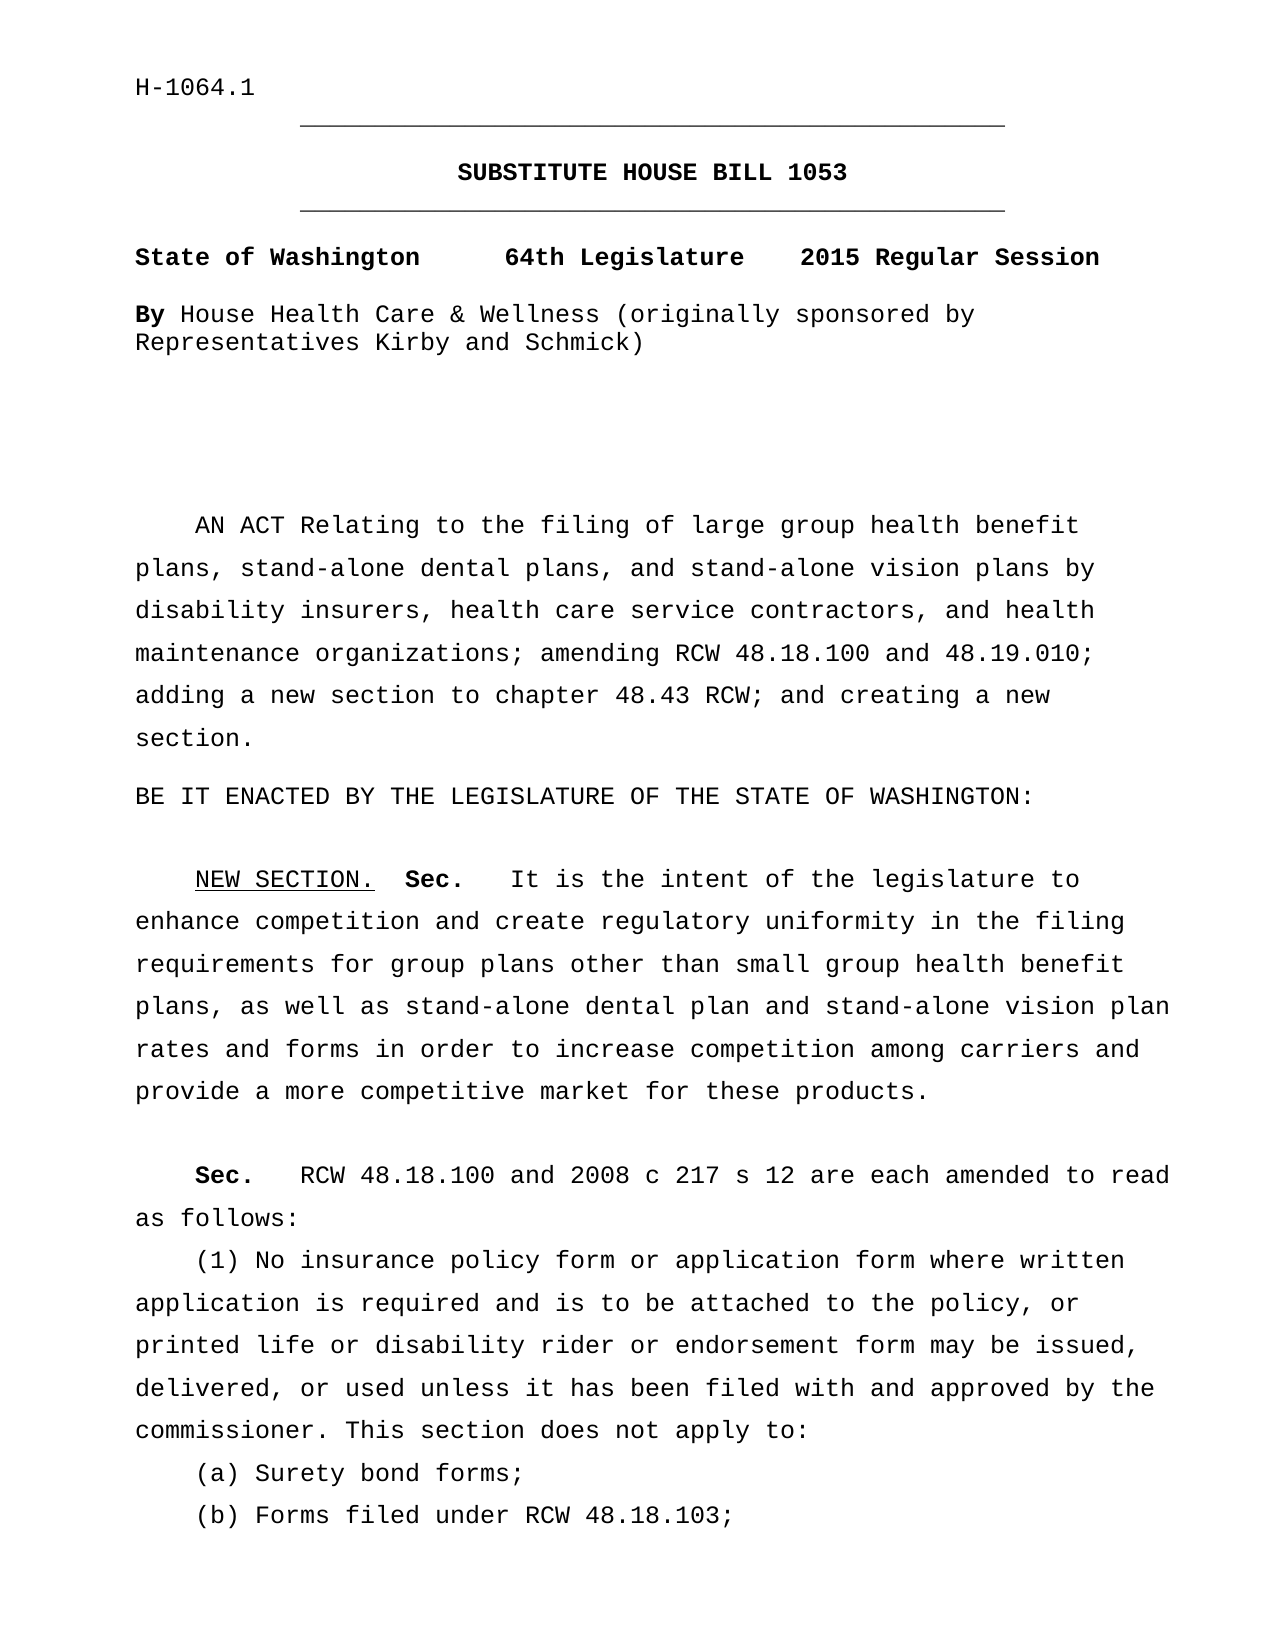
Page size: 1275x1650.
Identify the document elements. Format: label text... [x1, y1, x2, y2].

text By House Health Care & Wellness (originally sponsored by Representatives Kirby and Schmick) [135, 302, 1170, 358]
text (1) No insurance policy form or application form where written application is required and is to be attached to the policy, or printed life or disability rider or endorsement form may be issued, delivered, or used unless it has been filed with and approved by the commissioner. This section does not apply to: [135, 1235, 1170, 1447]
text NEW SECTION. Sec. It is the intent of the legislature to enhance competition and create regulatory uniformity in the filing requirements for group plans other than small group health benefit plans, as well as stand-alone dental plan and stand-alone vision plan rates and forms in order to increase competition among carriers and provide a more competitive market for these products. [135, 853, 1170, 1108]
text AN ACT Relating to the filing of large group health benefit plans, stand-alone dental plans, and stand-alone vision plans by disability insurers, health care service contractors, and health maintenance organizations; amending RCW 48.18.100 and 48.19.010; adding a new section to chapter 48.43 RCW; and creating a new section. [135, 500, 1170, 755]
text H-1064.1 [135, 75, 1170, 103]
text (b) Forms filed under RCW 48.18.103; [135, 1490, 1170, 1532]
text _______________________________________________ [135, 188, 1170, 217]
text BE IT ENACTED BY THE LEGISLATURE OF THE STATE OF WASHINGTON: [135, 783, 1170, 812]
text _______________________________________________ [135, 103, 1170, 132]
text State of Washington 64th Legislature 2015 Regular Session [135, 245, 1170, 273]
text Sec. RCW 48.18.100 and 2008 c 217 s 12 are each amended to read as follows: [135, 1150, 1170, 1235]
text (a) Surety bond forms; [135, 1447, 1170, 1490]
text SUBSTITUTE HOUSE BILL 1053 [135, 160, 1170, 188]
